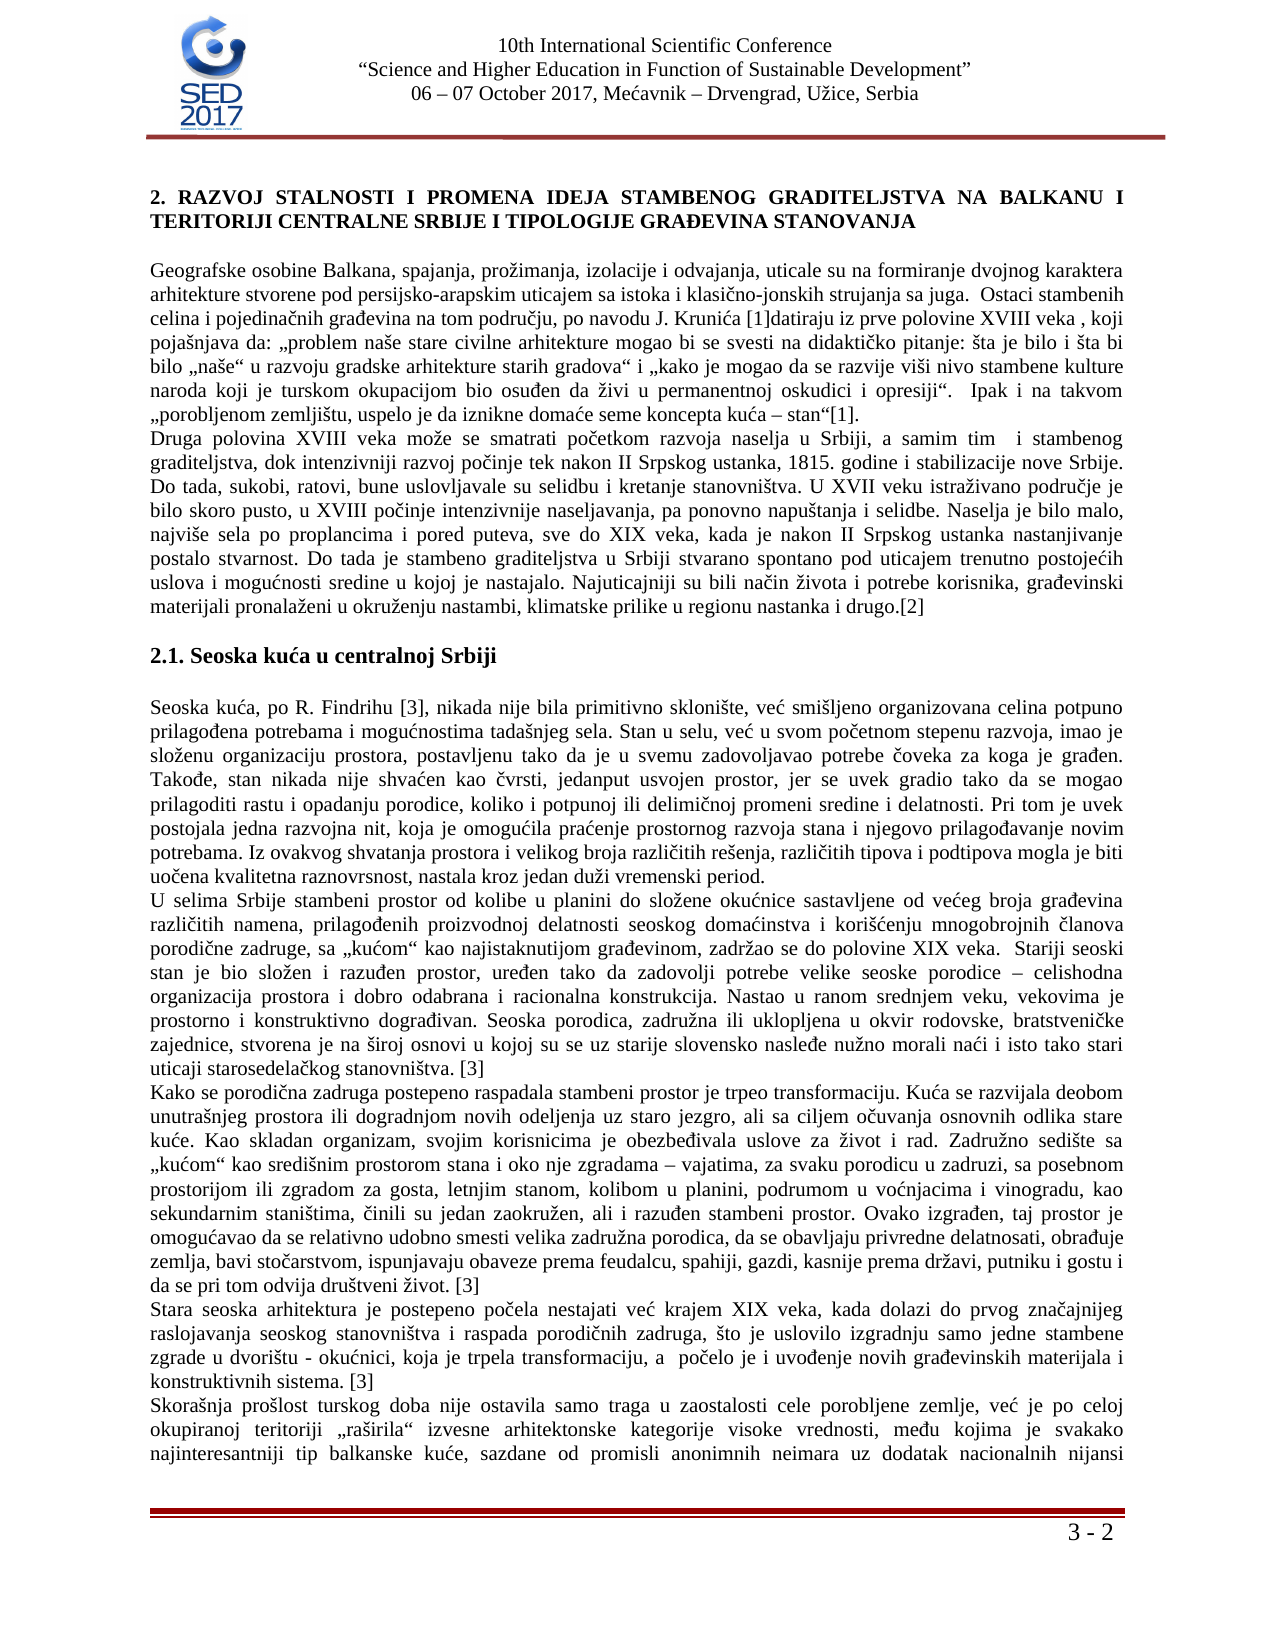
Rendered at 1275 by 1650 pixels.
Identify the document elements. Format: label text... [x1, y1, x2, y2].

text Geografske osobine Balkana, spajanja, prožimanja, izolacije i odvajanja, uticale su na formiranje dvojnog karaktera arhitekture stvorene pod persijsko-arapskim uticajem sa istoka i klasično-jonskih strujanja sa juga. Ostaci stambenih celina i pojedinačnih građevina na tom području, po navodu J. Krunića [1]datiraju iz prve polovine XVIII veka , koji pojašnjava da: „problem naše stare civilne arhitekture mogao bi se svesti na didaktičko pitanje: šta je bilo i šta bi bilo „naše“ u razvoju gradske arhitekture starih gradova“ i „kako je mogao da se razvije viši nivo stambene kulture naroda koji je turskom okupacijom bio osuđen da živi u permanentnoj oskudici i opresiji“. Ipak i na takvom „porobljenom zemljištu, uspelo je da iznikne domaće seme koncepta kuća – stan“[1]. [150, 257, 1125, 426]
text Druga polovina XVIII veka može se smatrati početkom razvoja naselja u Srbiji, a samim tim i stambenog graditeljstva, dok intenzivniji razvoj počinje tek nakon II Srpskog ustanka, 1815. godine i stabilizacije nove Srbije. Do tada, sukobi, ratovi, bune uslovljavale su selidbu i kretanje stanovništva. U XVII veku istraživano područje je bilo skoro pusto, u XVIII počinje intenzivnije naseljavanja, pa ponovno napuštanja i selidbe. Naselja je bilo malo, najviše sela po proplancima i pored puteva, sve do XIX veka, kada je nakon II Srpskog ustanka nastanjivanje postalo stvarnost. Do tada je stambeno graditeljstva u Srbiji stvarano spontano pod uticajem trenutno postojećih uslova i mogućnosti sredine u kojoj je nastajalo. Najuticajniji su bili način života i potrebe korisnika, građevinski materijali pronalaženi u okruženju nastambi, klimatske prilike u regionu nastanka i drugo.[2] [150, 426, 1125, 618]
text Kako se porodična zadruga postepeno raspadala stambeni prostor je trpeo transformaciju. Kuća se razvijala deobom unutrašnjeg prostora ili dogradnjom novih odeljenja uz staro jezgro, ali sa ciljem očuvanja osnovnih odlika stare kuće. Kao skladan organizam, svojim korisnicima je obezbeđivala uslove za život i rad. Zadružno sedište sa „kućom“ kao središnim prostorom stana i oko nje zgradama – vajatima, za svaku porodicu u zadruzi, sa posebnom prostorijom ili zgradom za gosta, letnjim stanom, kolibom u planini, podrumom u voćnjacima i vinogradu, kao sekundarnim staništima, činili su jedan zaokružen, ali i razuđen stambeni prostor. Ovako izgrađen, taj prostor je omogućavao da se relativno udobno smesti velika zadružna porodica, da se obavljaju privredne delatnosati, obrađuje zemlja, bavi stočarstvom, ispunjavaju obaveze prema feudalcu, spahiji, gazdi, kasnije prema državi, putniku i gostu i da se pri tom odvija društveni život. [3] [150, 1080, 1125, 1297]
text 2. RAZVOJ STALNOSTI I PROMENA IDEJA STAMBENOG GRADITELJSTVA NA BALKANU I TERITORIJI CENTRALNE SRBIJE I TIPOLOGIJE GRAĐEVINA STANOVANJA [150, 185, 1125, 233]
text Seoska kuća, po R. Findrihu [3], nikada nije bila primitivno sklonište, već smišljeno organizovana celina potpuno prilagođena potrebama i mogućnostima tadašnjeg sela. Stan u selu, već u svom početnom stepenu razvoja, imao je složenu organizaciju prostora, postavljenu tako da je u svemu zadovoljavao potrebe čoveka za koga je građen. Takođe, stan nikada nije shvaćen kao čvrsti, jedanput usvojen prostor, jer se uvek gradio tako da se mogao prilagoditi rastu i opadanju porodice, koliko i potpunoj ili delimičnoj promeni sredine i delatnosti. Pri tom je uvek postojala jedna razvojna nit, koja je omogućila praćenje prostornog razvoja stana i njegovo prilagođavanje novim potrebama. Iz ovakvog shvatanja prostora i velikog broja različitih rešenja, različitih tipova i podtipova mogla je biti uočena kvalitetna raznovrsnost, nastala kroz jedan duži vremenski period. [150, 695, 1125, 888]
text Stara seoska arhitektura je postepeno počela nestajati već krajem XIX veka, kada dolazi do prvog značajnijeg raslojavanja seoskog stanovništva i raspada porodičnih zadruga, što je uslovilo izgradnju samo jedne stambene zgrade u dvorištu - okućnici, koja je trpela transformaciju, a počelo je i uvođenje novih građevinskih materijala i konstruktivnih sistema. [3] [150, 1297, 1125, 1393]
text U selima Srbije stambeni prostor od kolibe u planini do složene okućnice sastavljene od većeg broja građevina različitih namena, prilagođenih proizvodnoj delatnosti seoskog domaćinstva i korišćenju mnogobrojnih članova porodične zadruge, sa „kućom“ kao najistaknutijom građevinom, zadržao se do polovine XIX veka. Stariji seoski stan je bio složen i razuđen prostor, uređen tako da zadovolji potrebe velike seoske porodice – celishodna organizacija prostora i dobro odabrana i racionalna konstrukcija. Nastao u ranom srednjem veku, vekovima je prostorno i konstruktivno dograđivan. Seoska porodica, zadružna ili uklopljena u okvir rodovske, bratstveničke zajednice, stvorena je na široj osnovi u kojoj su se uz starije slovensko nasleđe nužno morali naći i isto tako stari uticaji starosedelačkog stanovništva. [3] [150, 888, 1125, 1080]
text 2.1. Seoska kuća u centralnoj Srbiji [150, 642, 1125, 669]
picture [174, 14, 248, 130]
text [150, 1393, 1125, 1465]
